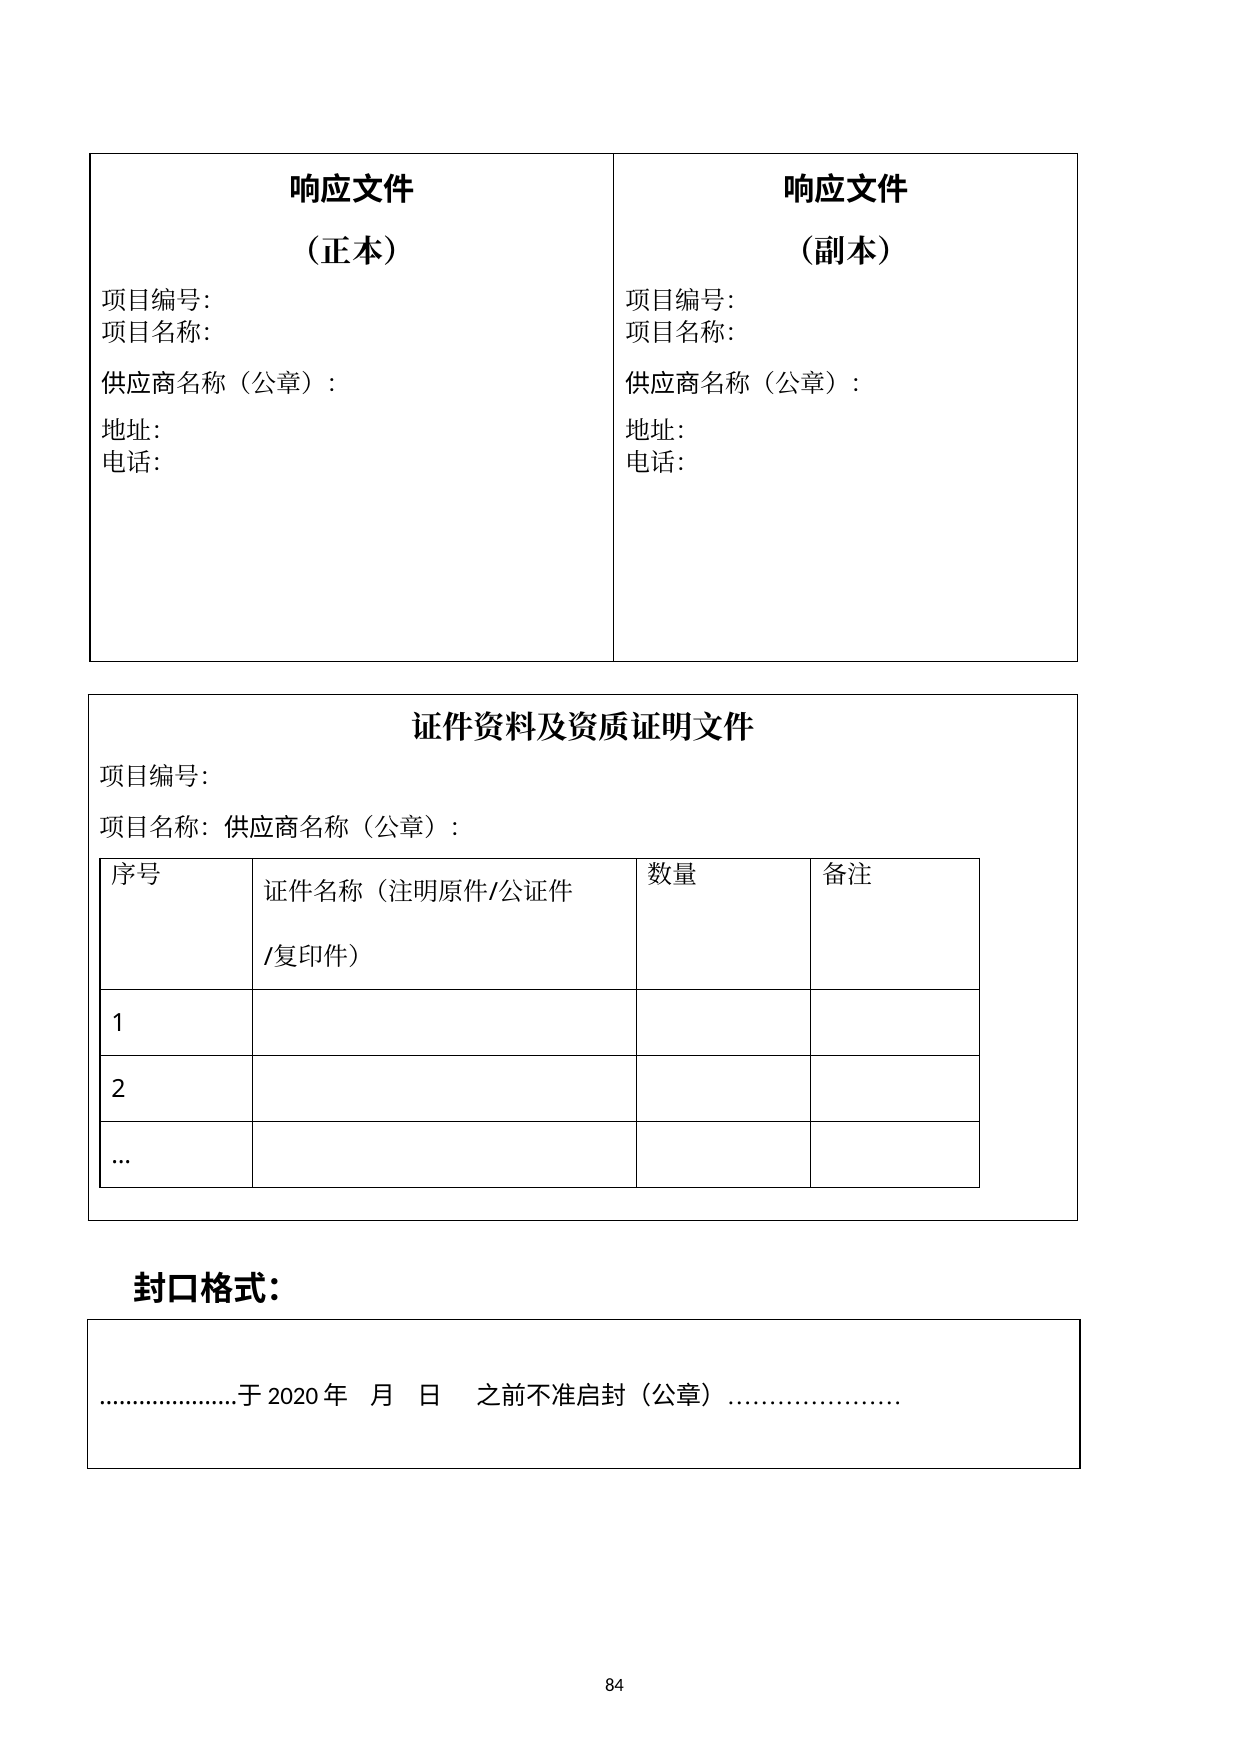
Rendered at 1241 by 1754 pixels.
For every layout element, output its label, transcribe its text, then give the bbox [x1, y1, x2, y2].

table_header 响应文件 （副本） 项目编号： 项目名称： 供应商名称（公章）： 地址： 电话： [614, 154, 1077, 661]
table_header …………………于2020年 月 日 之前不准启封（公章）………………… [88, 1320, 1079, 1468]
table_header 响应文件 （正本） 项目编号： 项目名称： 供应商名称（公章）： 地址： 电话： [91, 154, 613, 661]
table_header 证件资料及资质证明文件 项目编号： 项目名称：供应商名称（公章）： [89, 695, 1077, 1220]
text 封口格式： [100, 1254, 1128, 1319]
